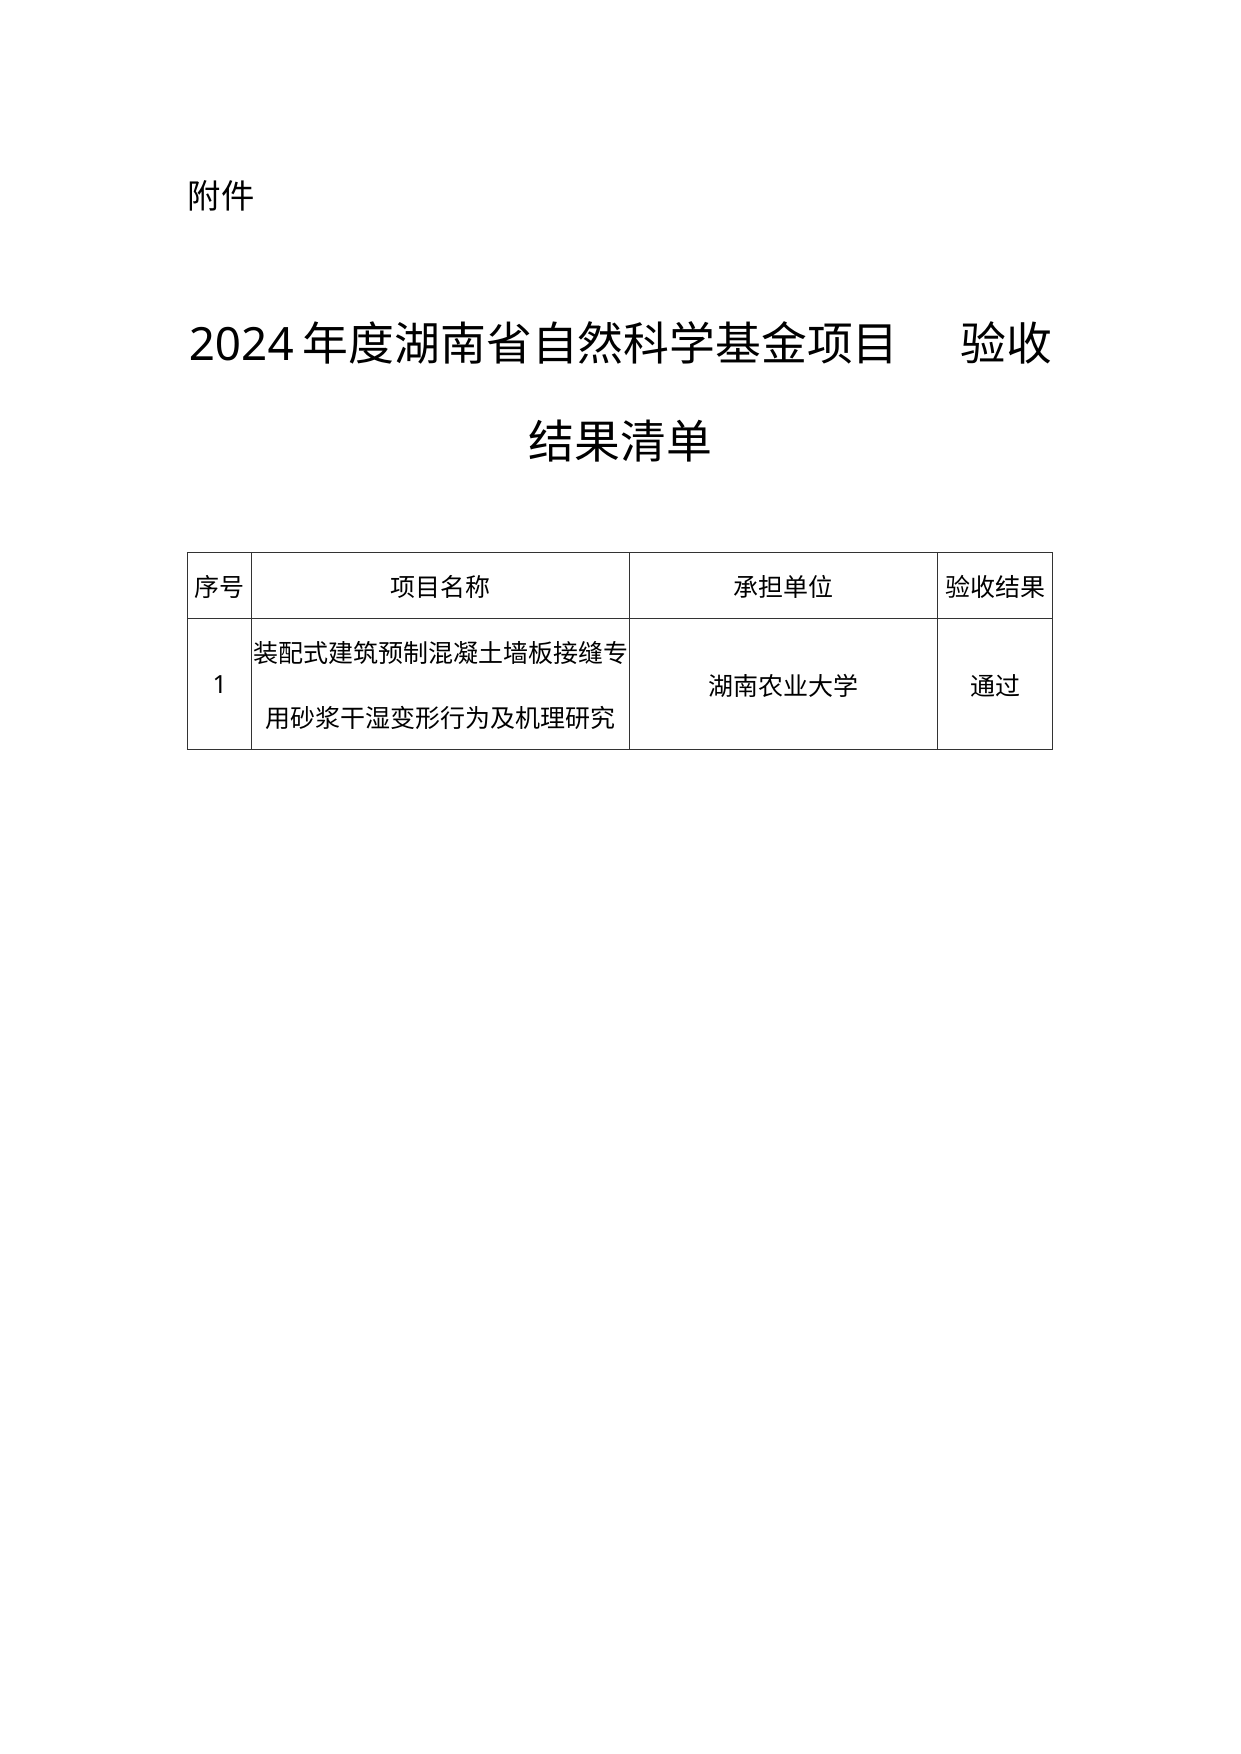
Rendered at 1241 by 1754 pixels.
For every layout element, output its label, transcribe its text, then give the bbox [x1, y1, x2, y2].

table_cell 湖南农业大学 [630, 619, 937, 749]
table_cell 通过 [938, 619, 1052, 749]
text 2024年度湖南省自然科学基金项目 验收结果清单 [187, 292, 1053, 487]
table_cell 装配式建筑预制混凝土墙板接缝专用砂浆干湿变形行为及机理研究 [252, 619, 629, 749]
table_header 验收结果 [938, 553, 1052, 618]
table_header 序号 [188, 553, 251, 618]
table_header 承担单位 [630, 553, 937, 618]
table_header 项目名称 [252, 553, 629, 618]
table_cell 1 [188, 619, 251, 749]
text 附件 [187, 162, 1053, 227]
